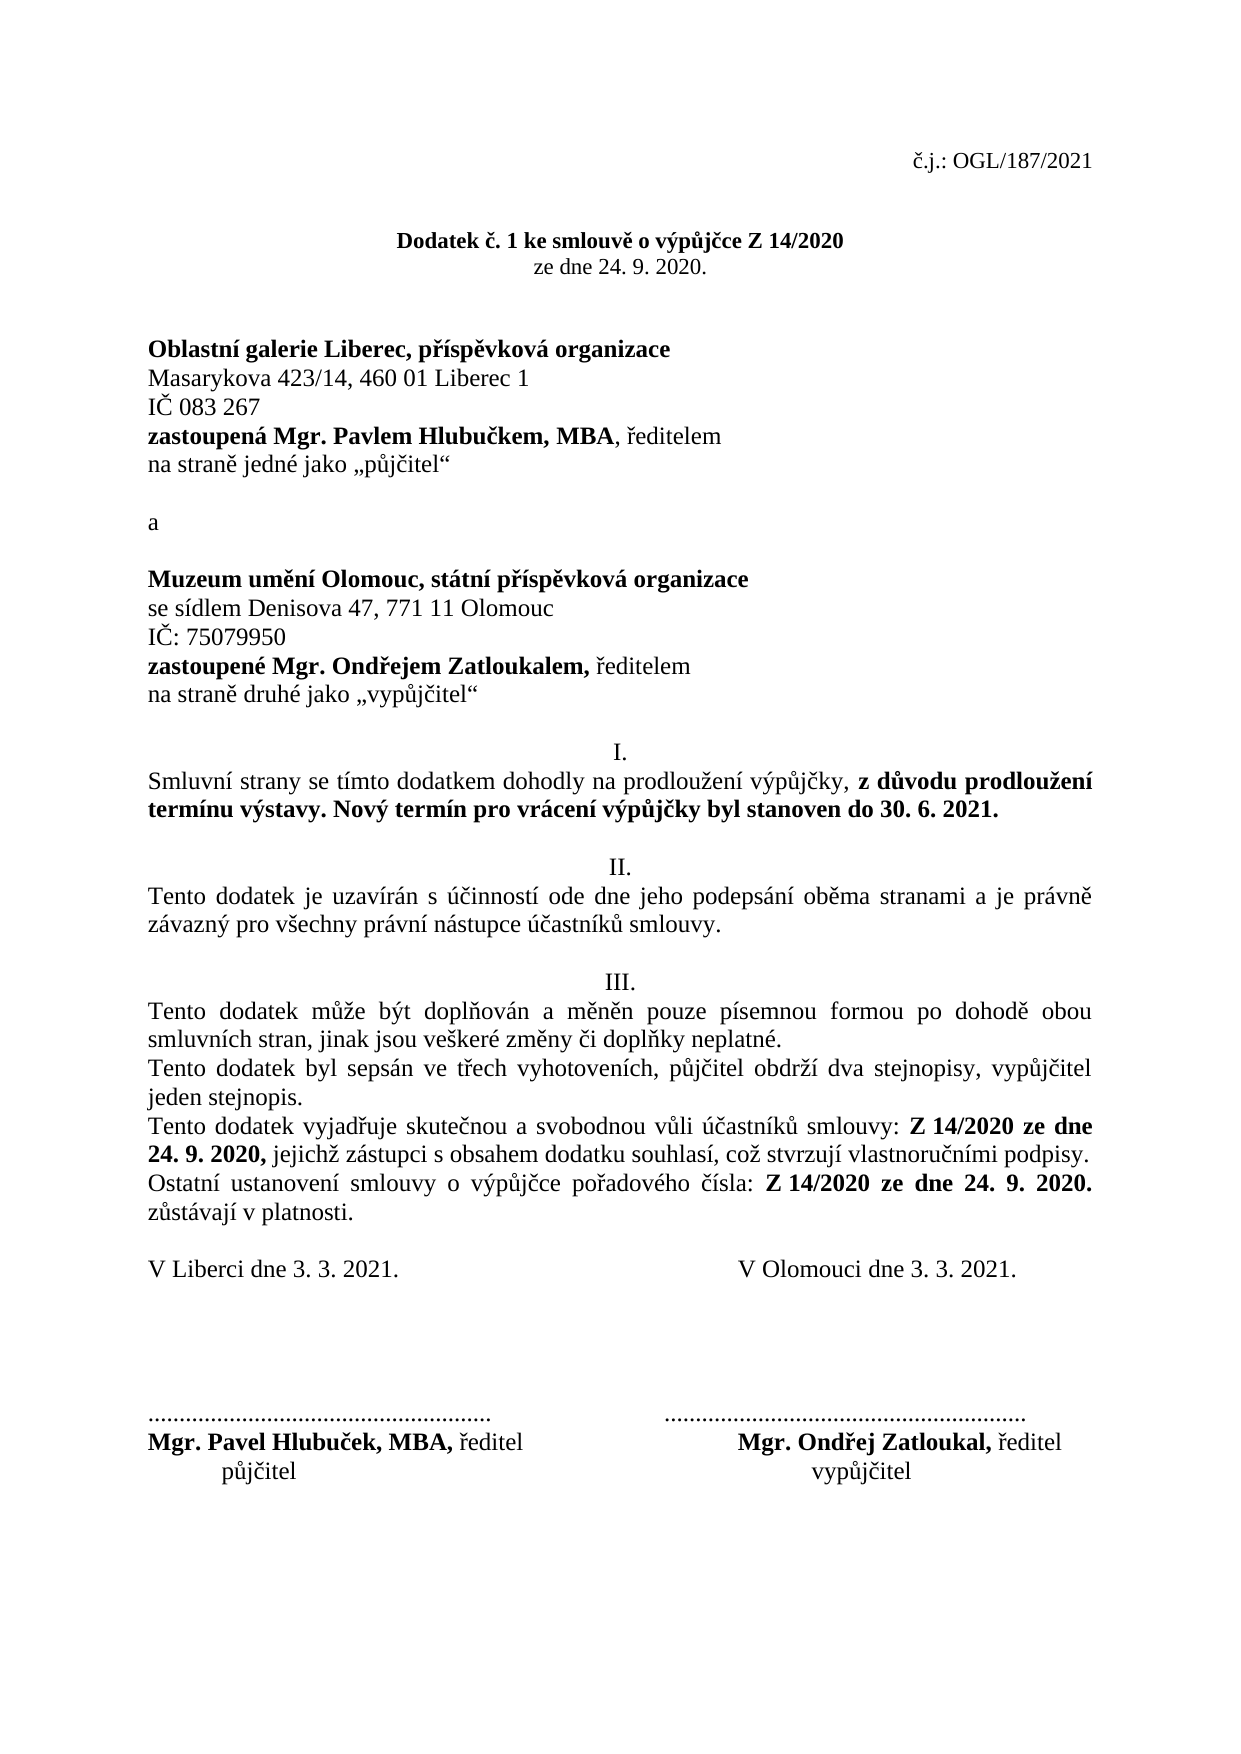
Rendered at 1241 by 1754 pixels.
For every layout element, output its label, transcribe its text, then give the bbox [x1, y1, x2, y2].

text na straně jedné jako „půjčitel“ [148, 449, 1093, 478]
text ze dne 24. 9. 2020. [148, 253, 1093, 279]
text Ostatní ustanovení smlouvy o výpůjčce pořadového čísla: Z 14/2020 ze dne 24. 9. 2020. zůstávají v platnosti. [148, 1168, 1093, 1226]
text IČ: 75079950 [148, 622, 1093, 651]
text Muzeum umění Olomouc, státní příspěvková organizace [148, 564, 1093, 593]
text se sídlem Denisova 47, 771 11 Olomouc [148, 593, 1093, 622]
text na straně druhé jako „vypůjčitel“ [148, 679, 1093, 708]
text a [148, 507, 1093, 536]
text I. [148, 737, 1093, 766]
text Tento dodatek vyjadřuje skutečnou a svobodnou vůli účastníků smlouvy: Z 14/2020 ze dne 24. 9. 2020, jejichž zástupci s obsahem dodatku souhlasí, což stvrzují vlastnoručními podpisy. [148, 1111, 1093, 1168]
text Oblastní galerie Liberec, příspěvková organizace [148, 334, 1093, 363]
text Tento dodatek byl sepsán ve třech vyhotoveních, půjčitel obdrží dva stejnopisy, vypůjčitel jeden stejnopis. [148, 1053, 1093, 1111]
text zastoupené Mgr. Ondřejem Zatloukalem, ředitelem [148, 651, 1093, 679]
text Smluvní strany se tímto dodatkem dohodly na prodloužení výpůjčky, z důvodu prodloužení termínu výstavy. Nový termín pro vrácení výpůjčky byl stanoven do 30. 6. 2021. [148, 766, 1093, 823]
text zastoupená Mgr. Pavlem Hlubučkem, MBA, ředitelem [148, 421, 1093, 449]
text Mgr. Pavel Hlubuček, MBA, ředitel Mgr. Ondřej Zatloukal, ředitel [148, 1427, 1093, 1456]
text Masarykova 423/14, 460 01 Liberec 1 [148, 363, 1093, 392]
text půjčitel vypůjčitel [148, 1456, 1093, 1484]
text č.j.: OGL/187/2021 [148, 148, 1093, 174]
text Dodatek č. 1 ke smlouvě o výpůjčce Z 14/2020 [148, 227, 1093, 253]
text V Liberci dne 3. 3. 2021. V Olomouci dne 3. 3. 2021. [148, 1254, 1093, 1283]
text II. [148, 852, 1093, 881]
text Tento dodatek může být doplňován a měněn pouze písemnou formou po dohodě obou smluvních stran, jinak jsou veškeré změny či doplňky neplatné. [148, 996, 1093, 1053]
text Tento dodatek je uzavírán s účinností ode dne jeho podepsání oběma stranami a je právně závazný pro všechny právní nástupce účastníků smlouvy. [148, 881, 1093, 938]
text IČ 083 267 [148, 392, 1093, 421]
text ....................................................... .......................................................... [148, 1398, 1093, 1427]
text III. [148, 967, 1093, 996]
